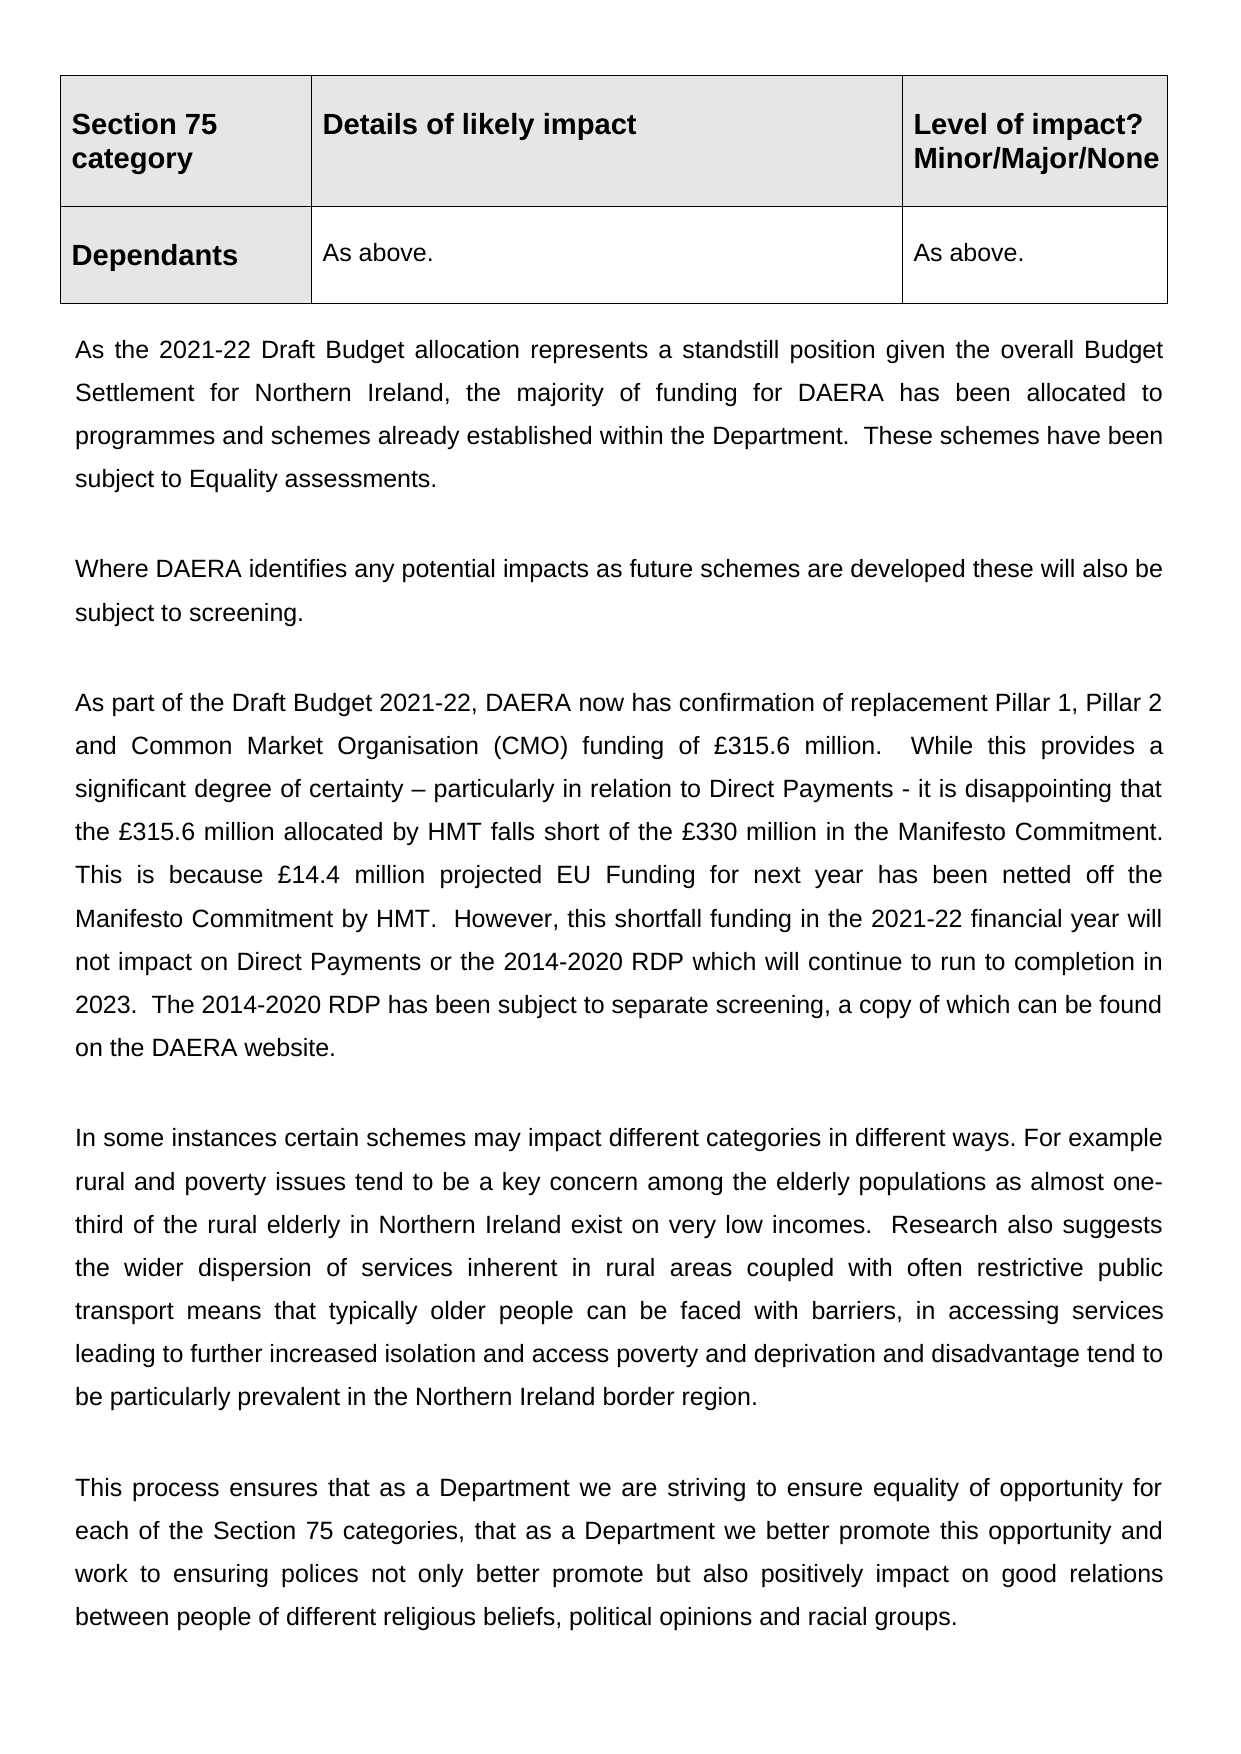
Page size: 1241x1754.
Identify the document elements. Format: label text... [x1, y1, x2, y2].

table_header Details of likely impact [312, 76, 902, 206]
table_header Level of impact? Minor/Major/None [903, 76, 1167, 206]
text In some instances certain schemes may impact different categories in different ways. For example rural and poverty issues tend to be a key concern among the elderly populations as almost one-third of the rural elderly in Northern Ireland exist on very low incomes. Research also suggests the wider dispersion of services inherent in rural areas coupled with often restrictive public transport means that typically older people can be faced with barriers, in accessing services leading to further increased isolation and access poverty and deprivation and disadvantage tend to be particularly prevalent in the Northern Ireland border region. [75, 1123, 1165, 1411]
text As part of the Draft Budget 2021-22, DAERA now has confirmation of replacement Pillar 1, Pillar 2 and Common Market Organisation (CMO) funding of £315.6 million. While this provides a significant degree of certainty – particularly in relation to Direct Payments - it is disappointing that the £315.6 million allocated by HMT falls short of the £330 million in the Manifesto Commitment. This is because £14.4 million projected EU Funding for next year has been netted off the Manifesto Commitment by HMT. However, this shortfall funding in the 2021-22 financial year will not impact on Direct Payments or the 2014-2020 RDP which will continue to run to completion in 2023. The 2014-2020 RDP has been subject to separate screening, a copy of which can be found on the DAERA website. [75, 688, 1165, 1062]
table_cell Dependants [61, 207, 311, 303]
text As the 2021-22 Draft Budget allocation represents a standstill position given the overall Budget Settlement for Northern Ireland, the majority of funding for DAERA has been allocated to programmes and schemes already established within the Department. These schemes have been subject to Equality assessments. [75, 334, 1165, 493]
text This process ensures that as a Department we are striving to ensure equality of opportunity for each of the Section 75 categories, that as a Department we better promote this opportunity and work to ensuring polices not only better promote but also positively impact on good relations between people of different religious beliefs, political opinions and racial groups. [75, 1472, 1165, 1631]
table_cell As above. [312, 207, 902, 303]
text Where DAERA identifies any potential impacts as future schemes are developed these will also be subject to screening. [75, 554, 1165, 626]
table_cell As above. [903, 207, 1167, 303]
table_header Section 75 category [61, 76, 311, 206]
